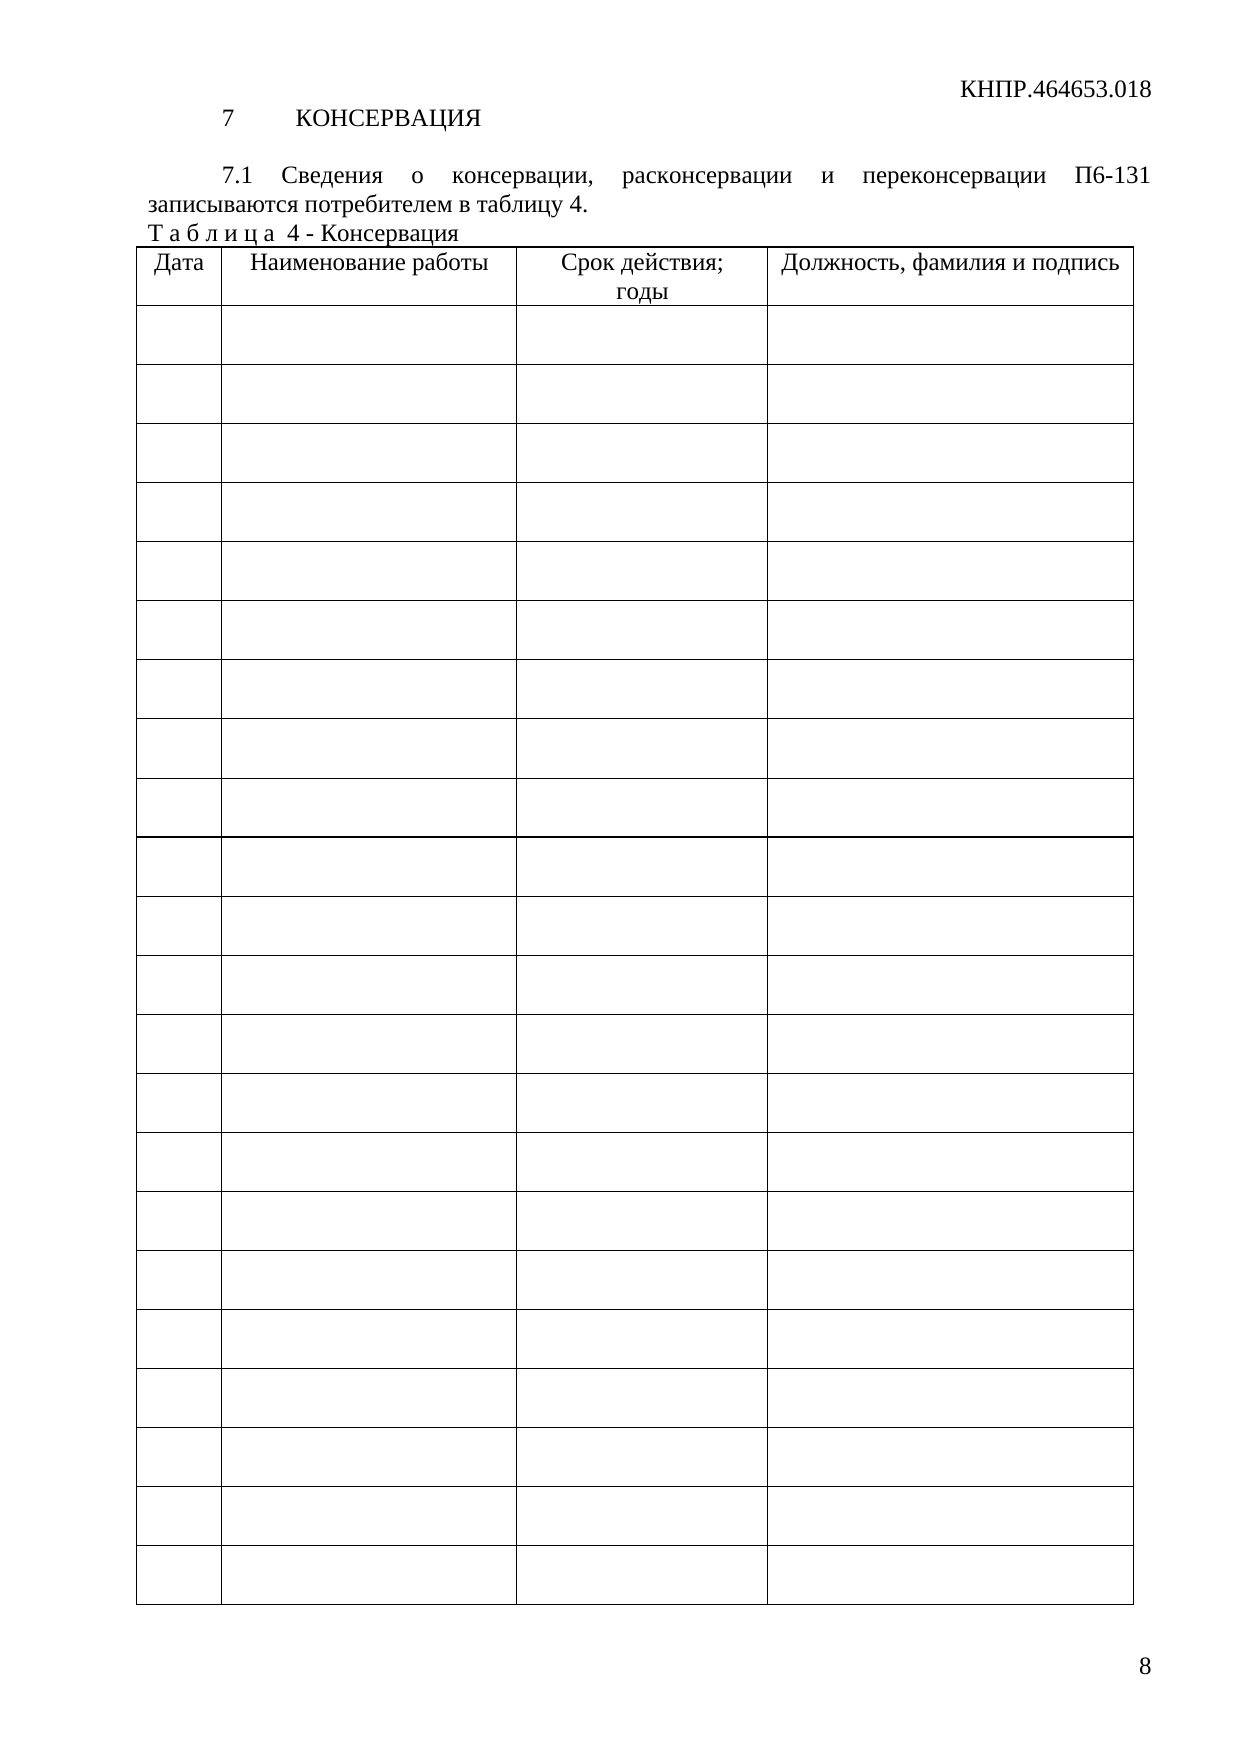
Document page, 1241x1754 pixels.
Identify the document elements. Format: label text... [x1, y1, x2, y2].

table_cell [768, 660, 1133, 718]
table_cell [517, 1310, 767, 1368]
table_cell [222, 1074, 516, 1132]
table_cell [517, 306, 767, 364]
table_cell [768, 1310, 1133, 1368]
table_cell [222, 306, 516, 364]
table_cell [222, 1310, 516, 1368]
table_cell [517, 1487, 767, 1545]
table_cell [517, 601, 767, 659]
table_cell [768, 1546, 1133, 1604]
table_cell [768, 897, 1133, 954]
table_cell [517, 897, 767, 954]
table_cell [137, 1133, 221, 1191]
table_header Наименование работы [222, 248, 516, 305]
table_cell [137, 542, 221, 600]
table_cell [137, 779, 221, 836]
table_cell [137, 306, 221, 364]
table_cell [768, 838, 1133, 896]
table_cell [517, 1192, 767, 1250]
table_cell [517, 542, 767, 600]
table_cell [222, 838, 516, 896]
table_cell [137, 1251, 221, 1309]
table_cell [768, 1074, 1133, 1132]
table_cell [517, 1428, 767, 1486]
table_cell [137, 1487, 221, 1545]
table_cell [137, 1074, 221, 1132]
table_cell [517, 660, 767, 718]
table_cell [137, 1546, 221, 1604]
table_cell [517, 719, 767, 777]
table_cell [222, 1251, 516, 1309]
table_cell [222, 424, 516, 482]
table_cell [517, 1074, 767, 1132]
table_cell [222, 956, 516, 1014]
table_header Срок действия; годы [517, 248, 767, 305]
text 7.1 Сведения о консервации, расконсервации и переконсервации П6-131 записываются потребителем в таблицу 4. [148, 160, 1152, 218]
table_cell [222, 1015, 516, 1073]
table_cell [768, 1192, 1133, 1250]
table_cell [222, 719, 516, 777]
table_cell [768, 424, 1133, 482]
table_cell [137, 660, 221, 718]
table_cell [222, 1546, 516, 1604]
table_cell [222, 1428, 516, 1486]
table_cell [222, 365, 516, 423]
table_cell [517, 838, 767, 896]
table_cell [768, 365, 1133, 423]
table_cell [768, 601, 1133, 659]
table_header Дата [137, 248, 221, 305]
table_cell [517, 424, 767, 482]
table_cell [768, 1251, 1133, 1309]
table_cell [222, 1192, 516, 1250]
subtitle КОНСЕРВАЦИЯ [148, 103, 1152, 131]
table_cell [222, 601, 516, 659]
table_cell [517, 1133, 767, 1191]
table_cell [137, 1192, 221, 1250]
table_cell [137, 838, 221, 896]
table_cell [137, 424, 221, 482]
table_cell [222, 1133, 516, 1191]
table_cell [768, 1428, 1133, 1486]
table_cell [222, 542, 516, 600]
table_cell [517, 779, 767, 836]
table_header Должность, фамилия и подпись [768, 248, 1133, 305]
table_cell [768, 779, 1133, 836]
table_cell [222, 483, 516, 541]
table_cell [137, 1428, 221, 1486]
table_cell [222, 660, 516, 718]
table_cell [137, 897, 221, 954]
table_cell [517, 365, 767, 423]
table_cell [517, 1369, 767, 1427]
table_cell [137, 956, 221, 1014]
text Т а б л и ц а 4 - Консервация [148, 218, 1152, 246]
table_cell [517, 956, 767, 1014]
table_cell [768, 483, 1133, 541]
table_cell [517, 1251, 767, 1309]
table_cell [768, 956, 1133, 1014]
table_cell [768, 306, 1133, 364]
table_cell [137, 483, 221, 541]
table_cell [768, 1369, 1133, 1427]
table_cell [137, 1369, 221, 1427]
table_cell [517, 483, 767, 541]
table_cell [517, 1015, 767, 1073]
table_cell [517, 1546, 767, 1604]
table_cell [768, 542, 1133, 600]
table_cell [768, 1487, 1133, 1545]
table_cell [768, 1133, 1133, 1191]
table_cell [222, 1487, 516, 1545]
table_cell [222, 779, 516, 836]
table_cell [768, 1015, 1133, 1073]
table_cell [137, 365, 221, 423]
table_cell [768, 719, 1133, 777]
table_cell [137, 1015, 221, 1073]
table_cell [222, 1369, 516, 1427]
table_cell [222, 897, 516, 954]
table_cell [137, 601, 221, 659]
table_cell [137, 719, 221, 777]
table_cell [137, 1310, 221, 1368]
